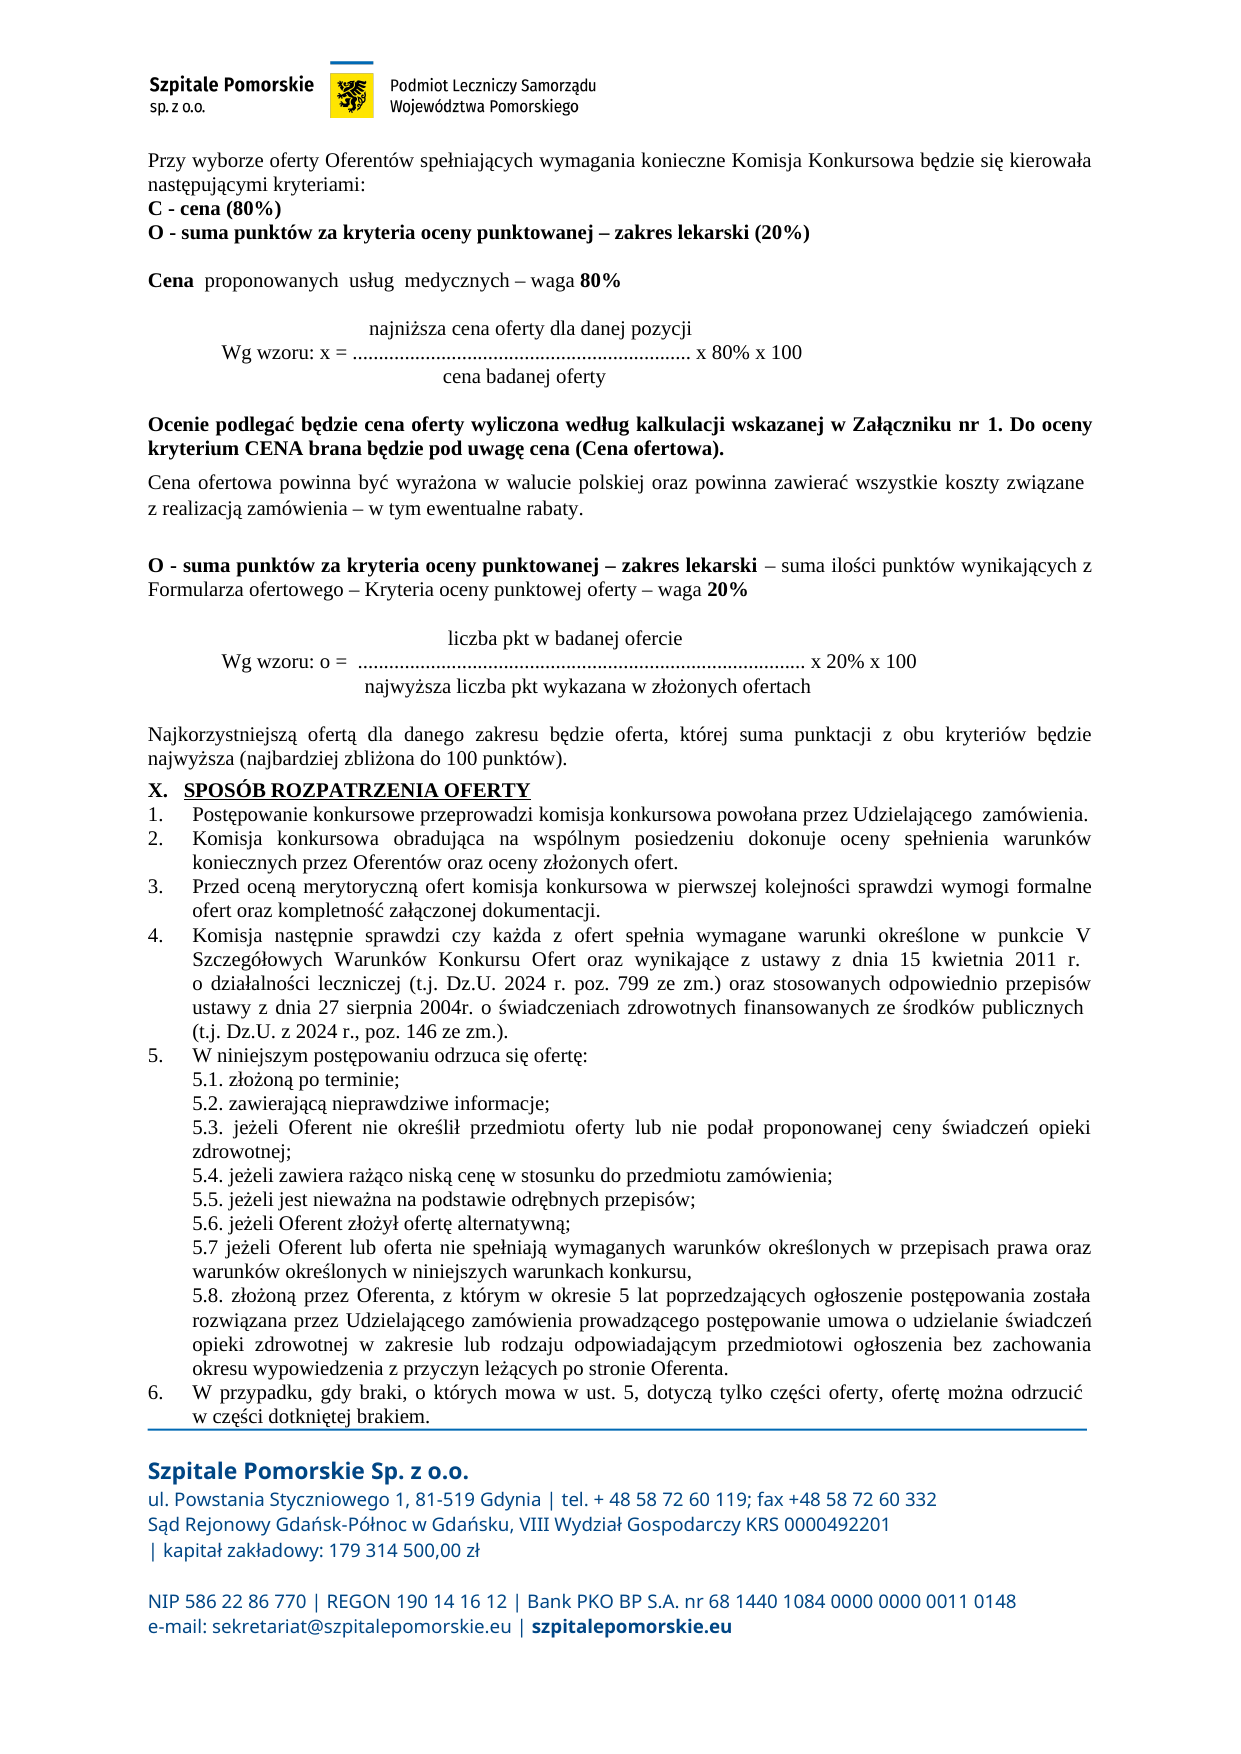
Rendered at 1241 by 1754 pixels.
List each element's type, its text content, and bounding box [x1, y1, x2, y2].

text C - cena (80%) [148, 196, 1093, 220]
list Komisja następnie sprawdzi czy każda z ofert spełnia wymagane warunki określone w punkcie V Szczegółowych Warunków Konkursu Ofert oraz wynikające z ustawy z dnia 15 kwietnia 2011 r. o działalności leczniczej (t.j. Dz.U. 2024 r. poz. 799 ze zm.) oraz stosowanych odpowiednio przepisów ustawy z dnia 27 sierpnia 2004r. o świadczeniach zdrowotnych finansowanych ze środków publicznych (t.j. Dz.U. z 2024 r., poz. 146 ze zm.). [148, 922, 1093, 1043]
list W niniejszym postępowaniu odrzuca się ofertę: [148, 1043, 1093, 1067]
text 5.5. jeżeli jest nieważna na podstawie odrębnych przepisów; [192, 1187, 1093, 1211]
text 5.2. zawierającą nieprawdziwe informacje; [192, 1091, 1093, 1115]
list Postępowanie konkursowe przeprowadzi komisja konkursowa powołana przez Udzielającego zamówienia. [148, 802, 1093, 826]
text Cena ofertowa powinna być wyrażona w walucie polskiej oraz powinna zawierać wszystkie koszty związane z realizacją zamówienia – w tym ewentualne rabaty. [148, 469, 1093, 521]
text 5.7 jeżeli Oferent lub oferta nie spełniają wymaganych warunków określonych w przepisach prawa oraz warunków określonych w niniejszych warunkach konkursu, [192, 1235, 1093, 1283]
text X. SPOSÓB ROZPATRZENIA OFERTY [148, 778, 1093, 802]
picture [148, 59, 596, 119]
list W przypadku, gdy braki, o których mowa w ust. 5, dotyczą tylko części oferty, ofertę można odrzucić w części dotkniętej brakiem. [148, 1380, 1093, 1428]
text Cena proponowanych usług medycznych – waga 80% [148, 268, 1093, 292]
text najniższa cena oferty dla danej pozycji [369, 316, 1093, 340]
text O - suma punktów za kryteria oceny punktowanej – zakres lekarski (20%) [148, 220, 1093, 244]
text 5.6. jeżeli Oferent złożył ofertę alternatywną; [192, 1211, 1093, 1235]
text O - suma punktów za kryteria oceny punktowanej – zakres lekarski – suma ilości punktów wynikających z Formularza ofertowego – Kryteria oceny punktowej oferty – waga 20% [148, 553, 1093, 601]
text 5.3. jeżeli Oferent nie określił przedmiotu oferty lub nie podał proponowanej ceny świadczeń opieki zdrowotnej; [192, 1115, 1093, 1163]
text najwyższa liczba pkt wykazana w złożonych ofertach [260, 673, 1093, 698]
text 5.4. jeżeli zawiera rażąco niską cenę w stosunku do przedmiotu zamówienia; [192, 1163, 1093, 1187]
text 5.8. złożoną przez Oferenta, z którym w okresie 5 lat poprzedzających ogłoszenie postępowania została rozwiązana przez Udzielającego zamówienia prowadzącego postępowanie umowa o udzielanie świadczeń opieki zdrowotnej w zakresie lub rodzaju odpowiadającym przedmiotowi ogłoszenia bez zachowania okresu wypowiedzenia z przyczyn leżących po stronie Oferenta. [192, 1283, 1093, 1380]
text liczba pkt w badanej ofercie [260, 625, 1093, 649]
text Najkorzystniejszą ofertą dla danego zakresu będzie oferta, której suma punktacji z obu kryteriów będzie najwyższa (najbardziej zbliżona do 100 punktów). [148, 722, 1093, 770]
text Przy wyborze oferty Oferentów spełniających wymagania konieczne Komisja Konkursowa będzie się kierowała następującymi kryteriami: [148, 148, 1093, 196]
list Komisja konkursowa obradująca na wspólnym posiedzeniu dokonuje oceny spełnienia warunków koniecznych przez Oferentów oraz oceny złożonych ofert. [148, 826, 1093, 874]
text 5.1. złożoną po terminie; [192, 1067, 1093, 1091]
text cena badanej oferty [148, 364, 1093, 388]
text Ocenie podlegać będzie cena oferty wyliczona według kalkulacji wskazanej w Załączniku nr 1. Do oceny kryterium CENA brana będzie pod uwagę cena (Cena ofertowa). [148, 412, 1093, 460]
list Przed oceną merytoryczną ofert komisja konkursowa w pierwszej kolejności sprawdzi wymogi formalne ofert oraz kompletność załączonej dokumentacji. [148, 874, 1093, 922]
text Wg wzoru: x = ................................................................. x 80% x 100 [148, 340, 1093, 364]
text Wg wzoru: o = ...................................................................................... x 20% x 100 [148, 649, 1093, 673]
